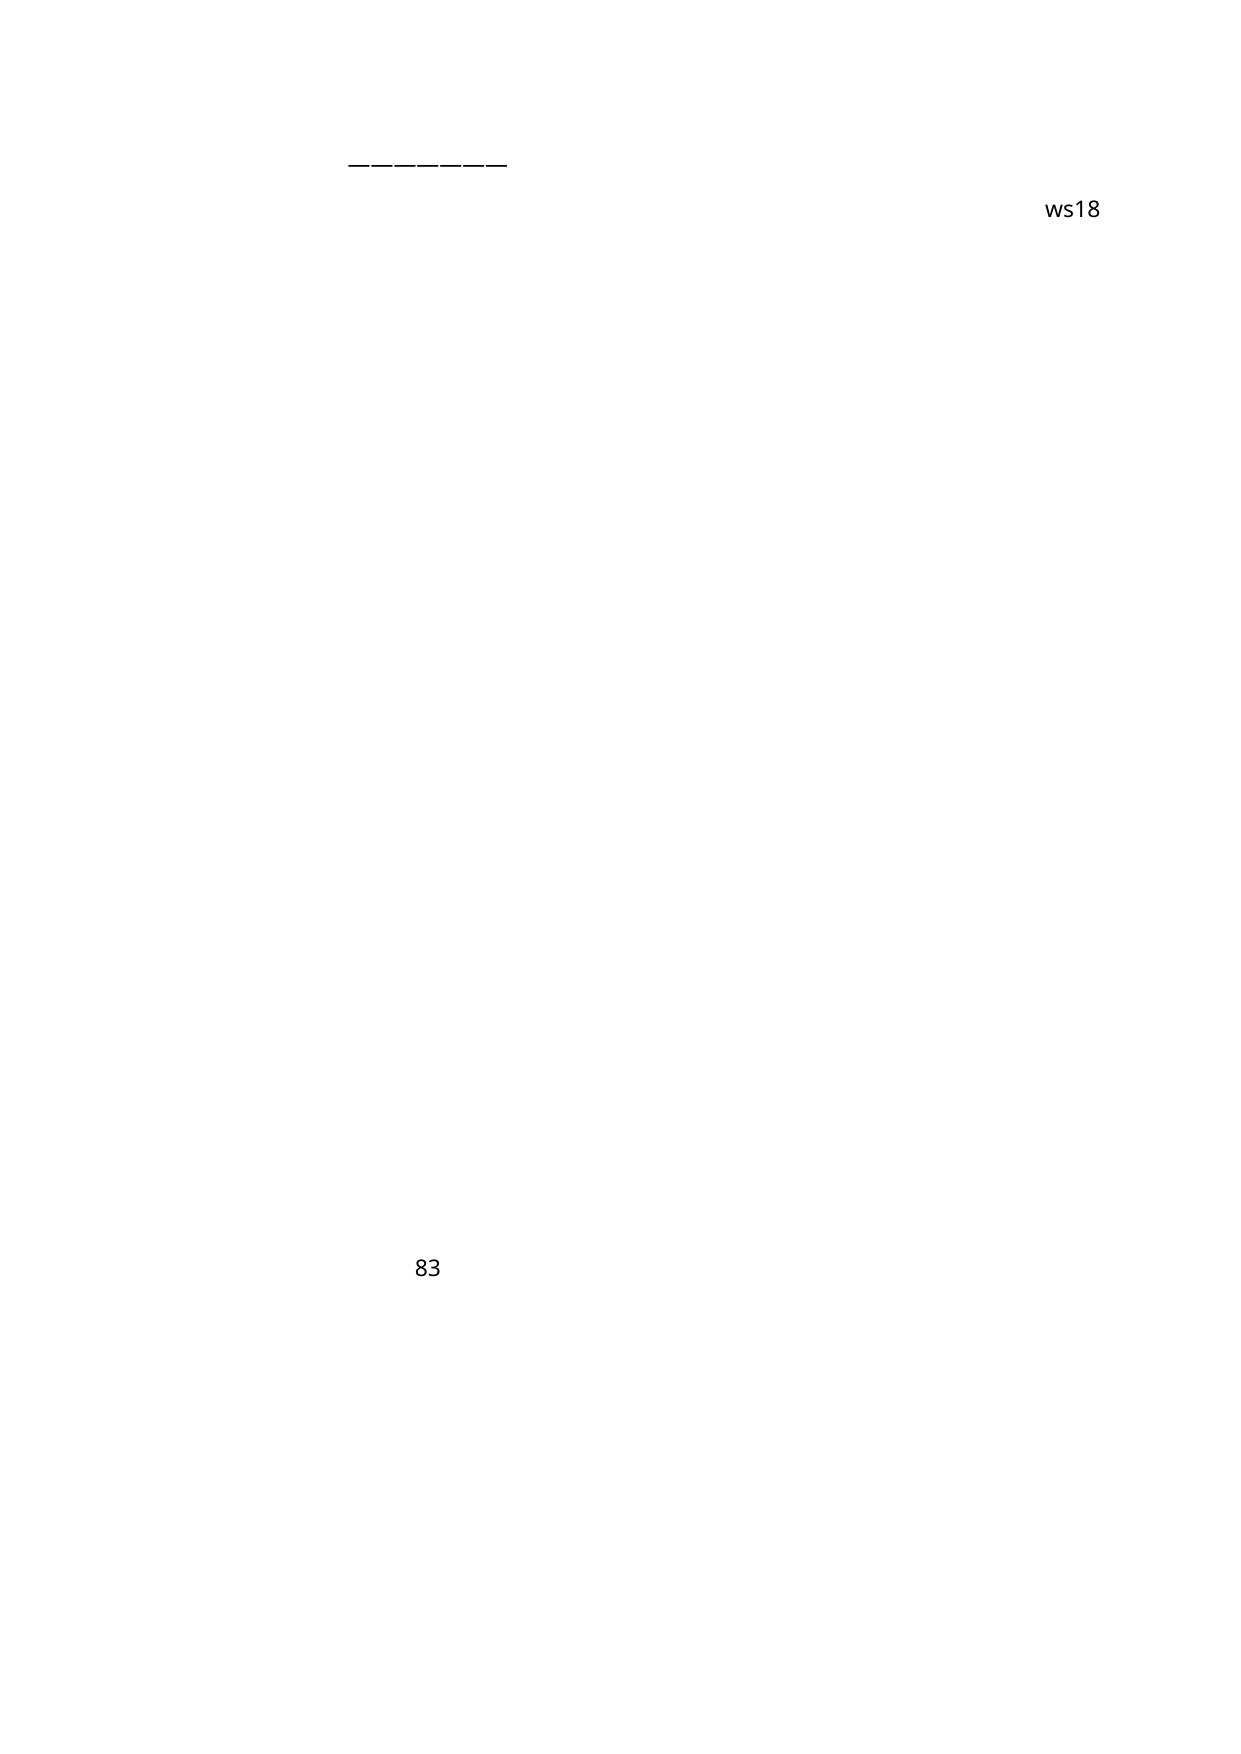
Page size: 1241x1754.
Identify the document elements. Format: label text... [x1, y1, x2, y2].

text ——————— [90, 148, 765, 179]
